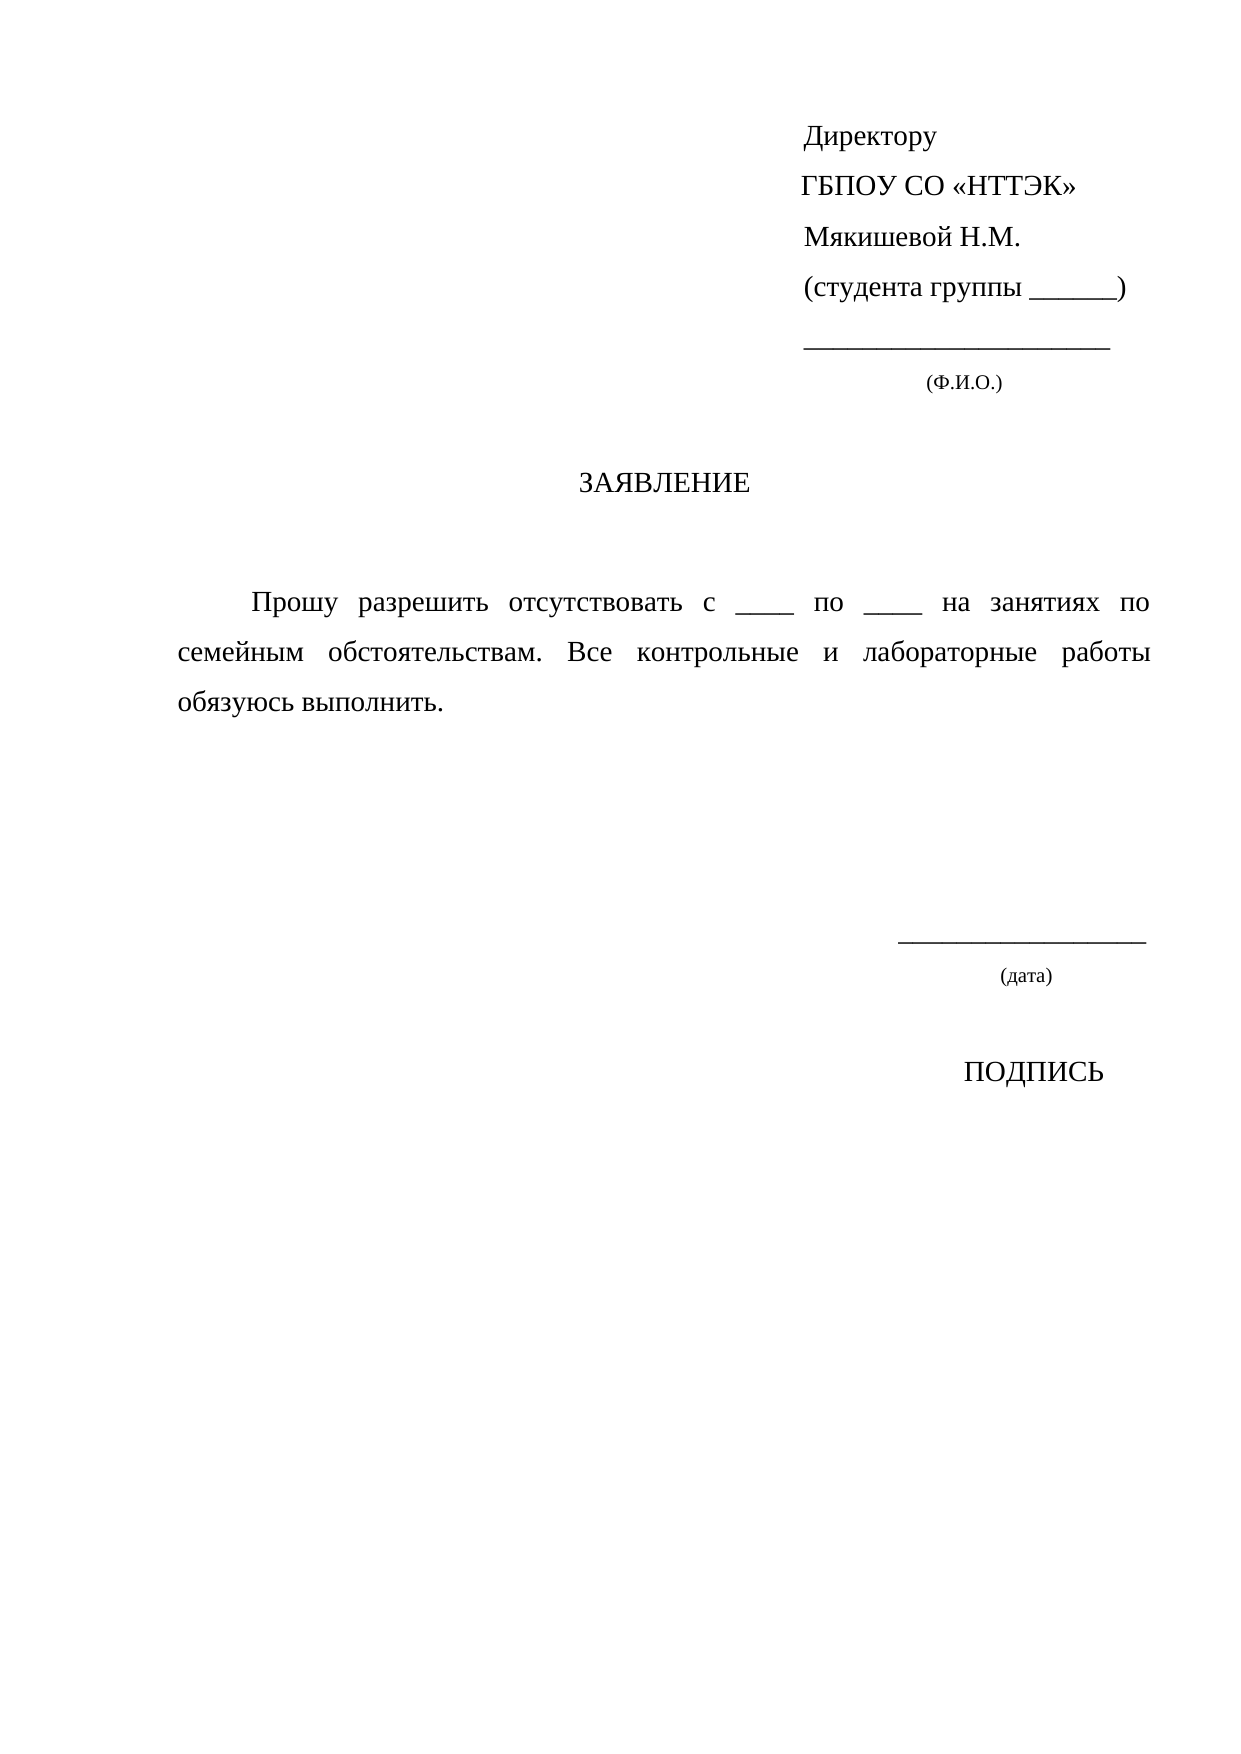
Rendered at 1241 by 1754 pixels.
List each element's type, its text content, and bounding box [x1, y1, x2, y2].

text ПОДПИСЬ [140, 1054, 1152, 1088]
text (студента группы ______) [140, 269, 1152, 303]
text _____________________ [140, 319, 1152, 353]
text ГБПОУ СО «НТТЭК» [140, 168, 1152, 202]
text Мякишевой Н.М. [140, 219, 1152, 252]
text (Ф.И.О.) [140, 370, 1152, 394]
text _________________ [140, 913, 1152, 946]
text (дата) [140, 963, 1152, 987]
text ЗАЯВЛЕНИЕ [177, 465, 1152, 499]
text Директору [140, 118, 1152, 152]
text Прошу разрешить отсутствовать с ____ по ____ на занятиях по семейным обстоятельствам. Все контрольные и лабораторные работы обязуюсь выполнить. [177, 584, 1152, 718]
